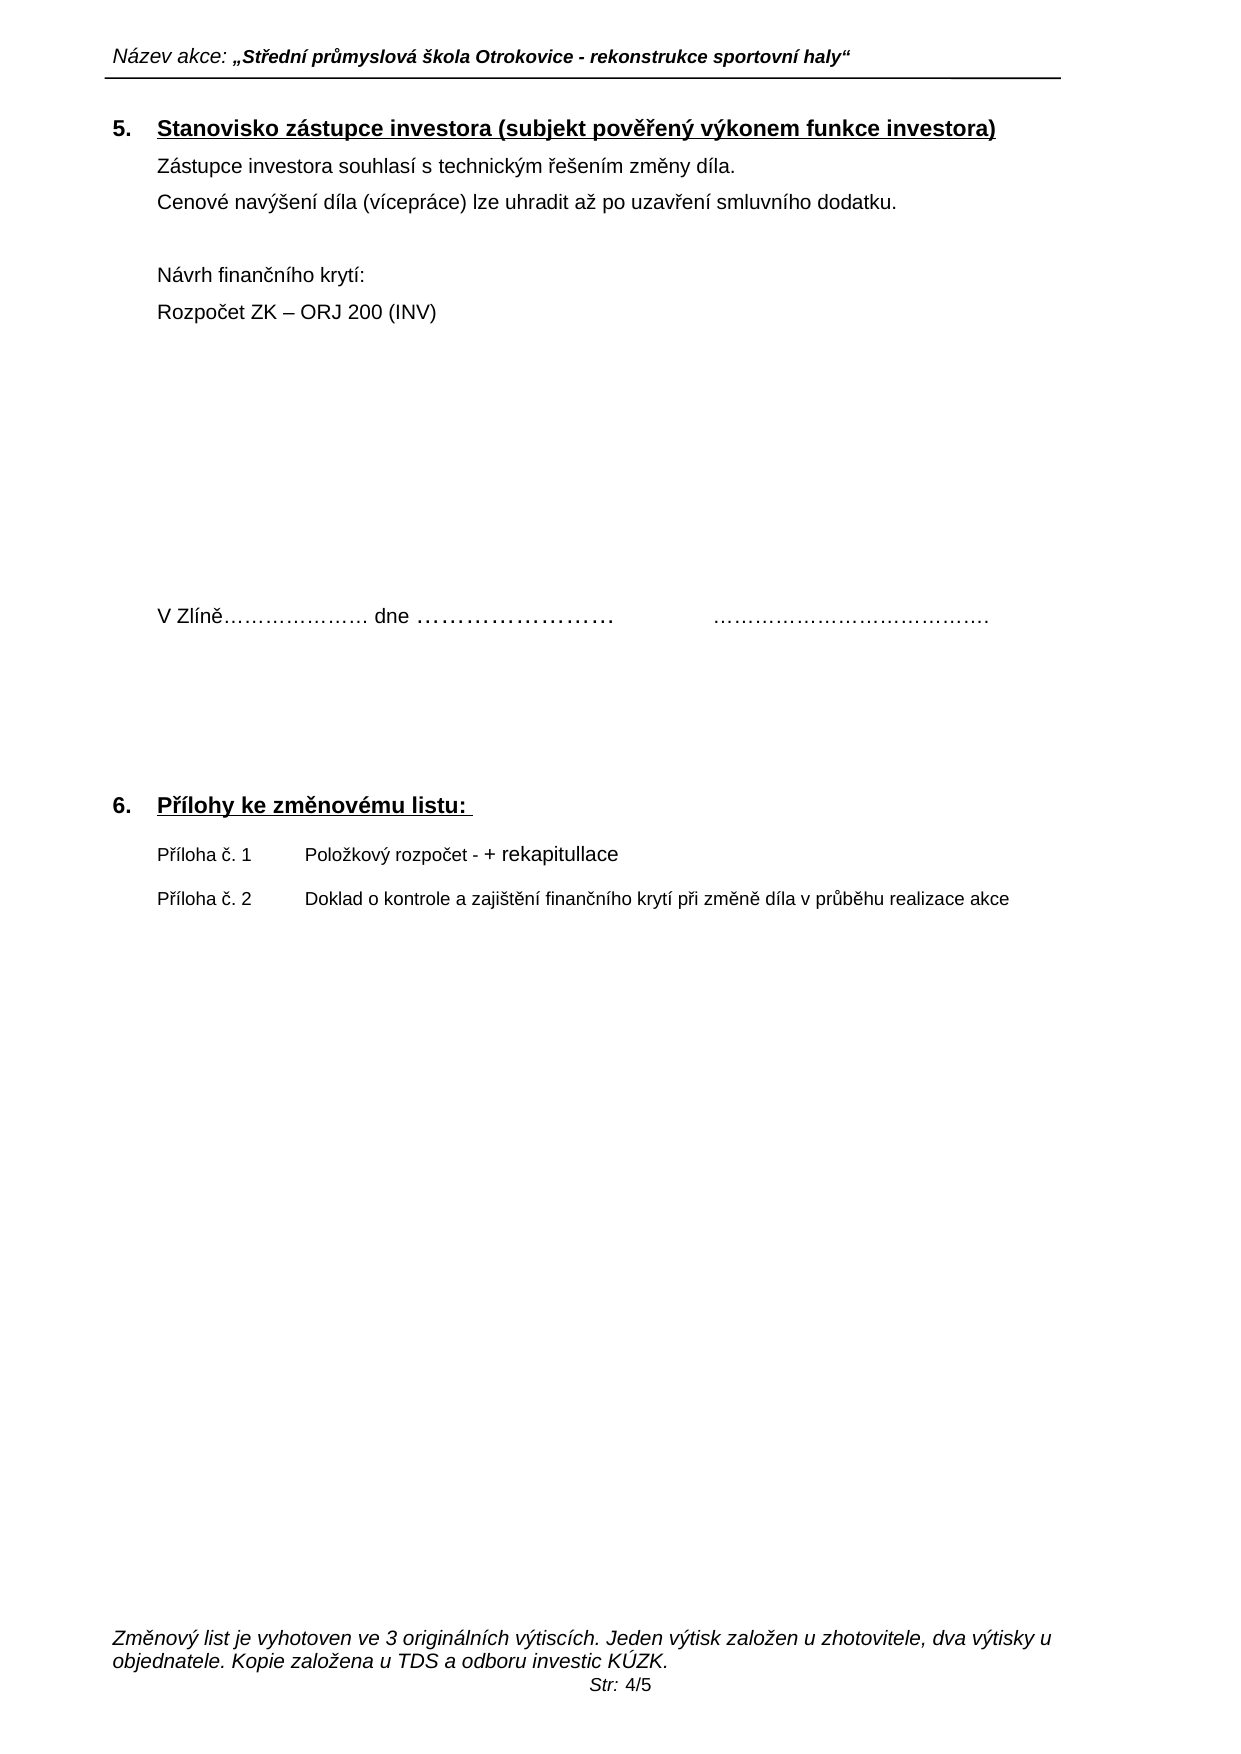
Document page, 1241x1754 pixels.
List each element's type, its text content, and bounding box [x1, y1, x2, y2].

text V Zlíně………………… dne …………………… …………………………………. [157, 599, 1128, 628]
list Přílohy ke změnovému listu: [112, 792, 1128, 818]
text Příloha č. 1 Položkový rozpočet - + rekapitullace [157, 842, 1128, 866]
text Zástupce investora souhlasí s technickým řešením změny díla. [157, 154, 1115, 178]
text Rozpočet ZK – ORJ 200 (INV) [157, 299, 1115, 323]
text Cenové navýšení díla (vícepráce) lze uhradit až po uzavření smluvního dodatku. [157, 190, 1115, 214]
list Stanovisko zástupce investora (subjekt pověřený výkonem funkce investora) [112, 115, 1128, 141]
text Návrh finančního krytí: [157, 263, 1115, 287]
text Příloha č. 2 Doklad o kontrole a zajištění finančního krytí při změně díla v průběhu realizace akce [157, 888, 1128, 909]
